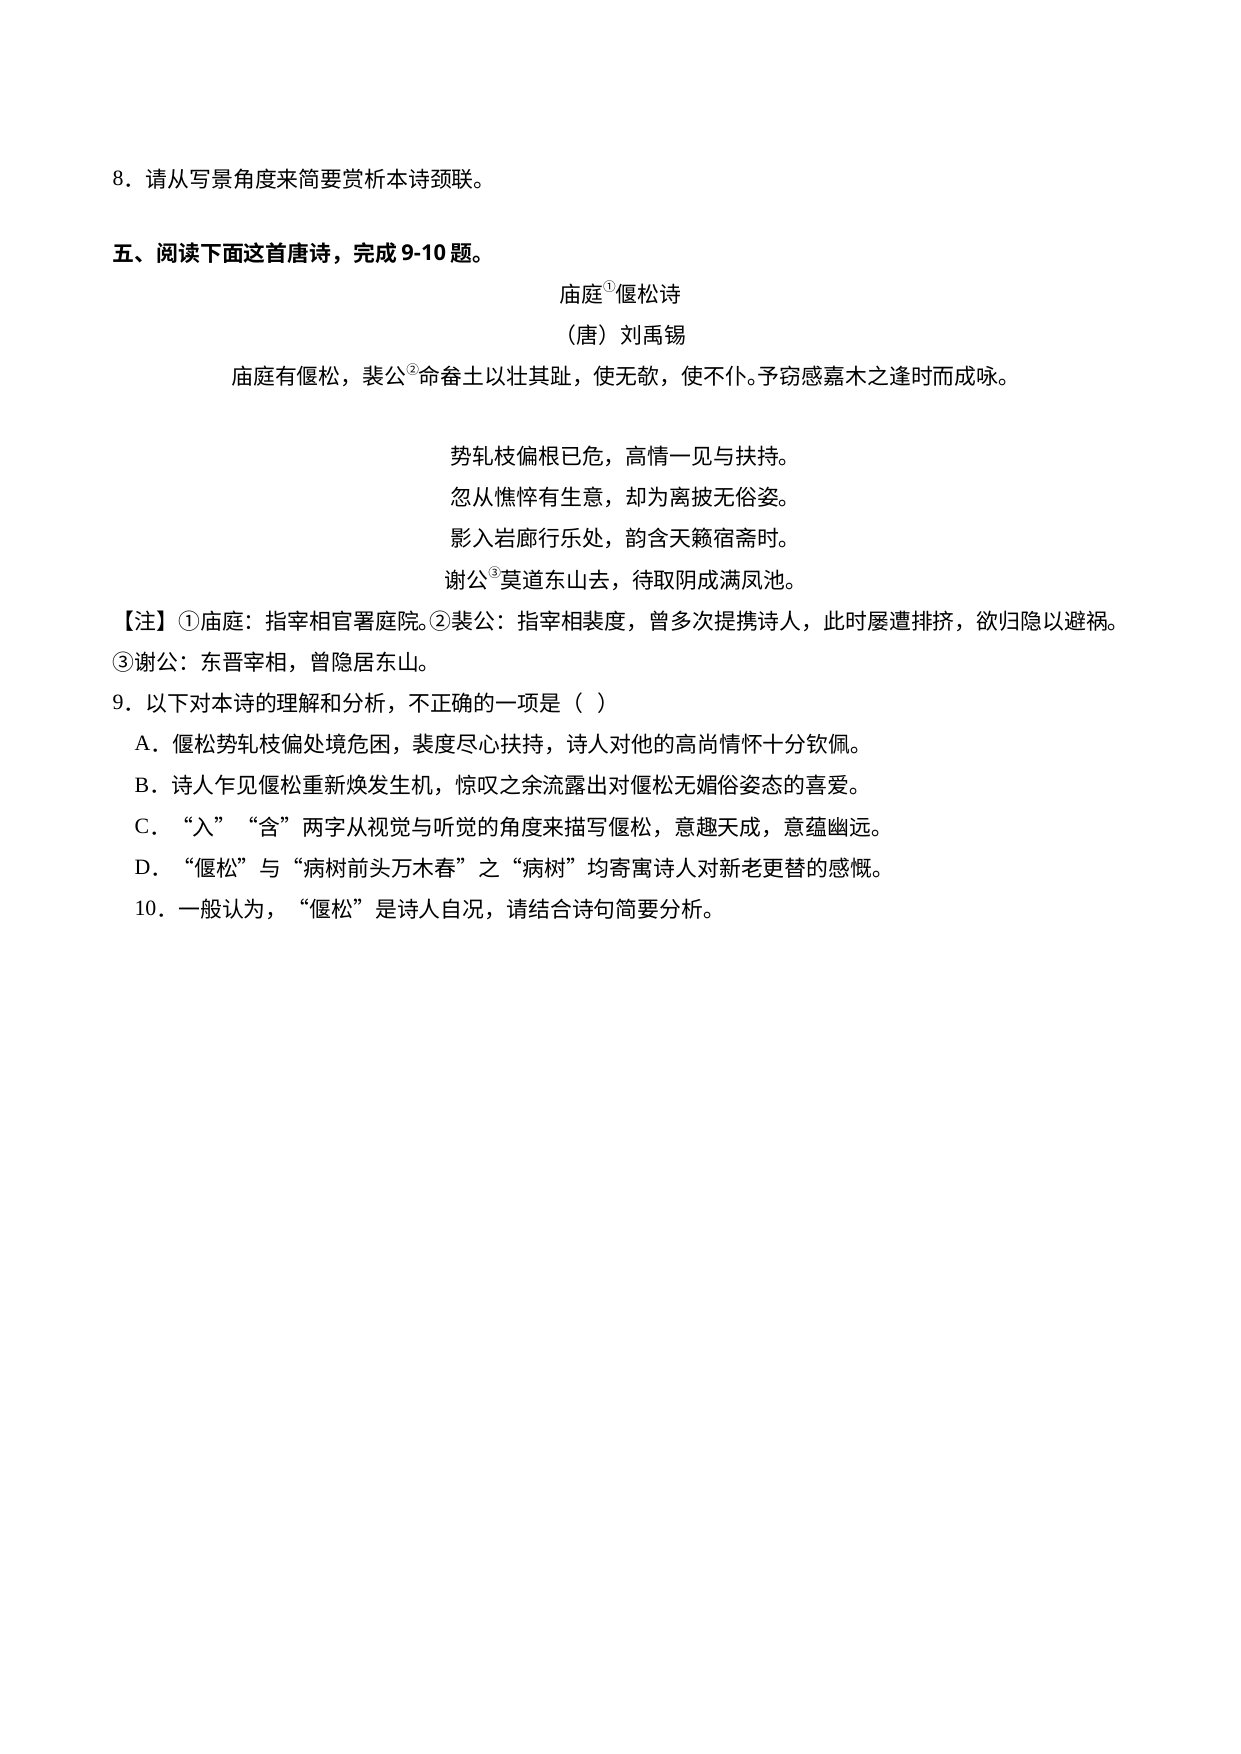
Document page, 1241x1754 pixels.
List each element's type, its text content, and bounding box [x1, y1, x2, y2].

text 【注】①庙庭：指宰相官署庭院｡②裴公：指宰相裴度，曾多次提携诗人，此时屡遭排挤，欲归隐以避祸｡③谢公：东晋宰相，曾隐居东山｡ [112, 604, 1128, 677]
text 忽从憔悴有生意，却为离披无俗姿｡ [112, 480, 1128, 512]
text 庙庭①偃松诗 [112, 277, 1128, 309]
text 势轧枝偏根已危，高情一见与扶持｡ [112, 439, 1128, 471]
text 庙庭有偃松，裴公②命畚土以壮其趾，使无欹，使不仆｡予窃感嘉木之逢时而成咏｡ [112, 359, 1128, 391]
text 五、阅读下面这首唐诗，完成9-10题｡ [112, 236, 1128, 268]
text 影入岩廊行乐处，韵含天籁宿斋时｡ [112, 521, 1128, 553]
text B．诗人乍见偃松重新焕发生机，惊叹之余流露出对偃松无媚俗姿态的喜爱｡ [134, 768, 1128, 800]
text （唐）刘禹锡 [112, 318, 1128, 350]
text 9．以下对本诗的理解和分析，不正确的一项是（ ） [112, 686, 1128, 718]
text D．“偃松”与“病树前头万木春”之“病树”均寄寓诗人对新老更替的感慨｡ [134, 851, 1128, 882]
text A．偃松势轧枝偏处境危困，裴度尽心扶持，诗人对他的高尚情怀十分钦佩｡ [134, 727, 1128, 759]
text 谢公③莫道东山去，待取阴成满凤池｡ [112, 563, 1128, 594]
text 8．请从写景角度来简要赏析本诗颈联。 [112, 162, 1128, 194]
text C．“入”“含”两字从视觉与听觉的角度来描写偃松，意趣天成，意蕴幽远｡ [134, 809, 1128, 841]
text 10．一般认为，“偃松”是诗人自况，请结合诗句简要分析｡ [134, 892, 1128, 923]
